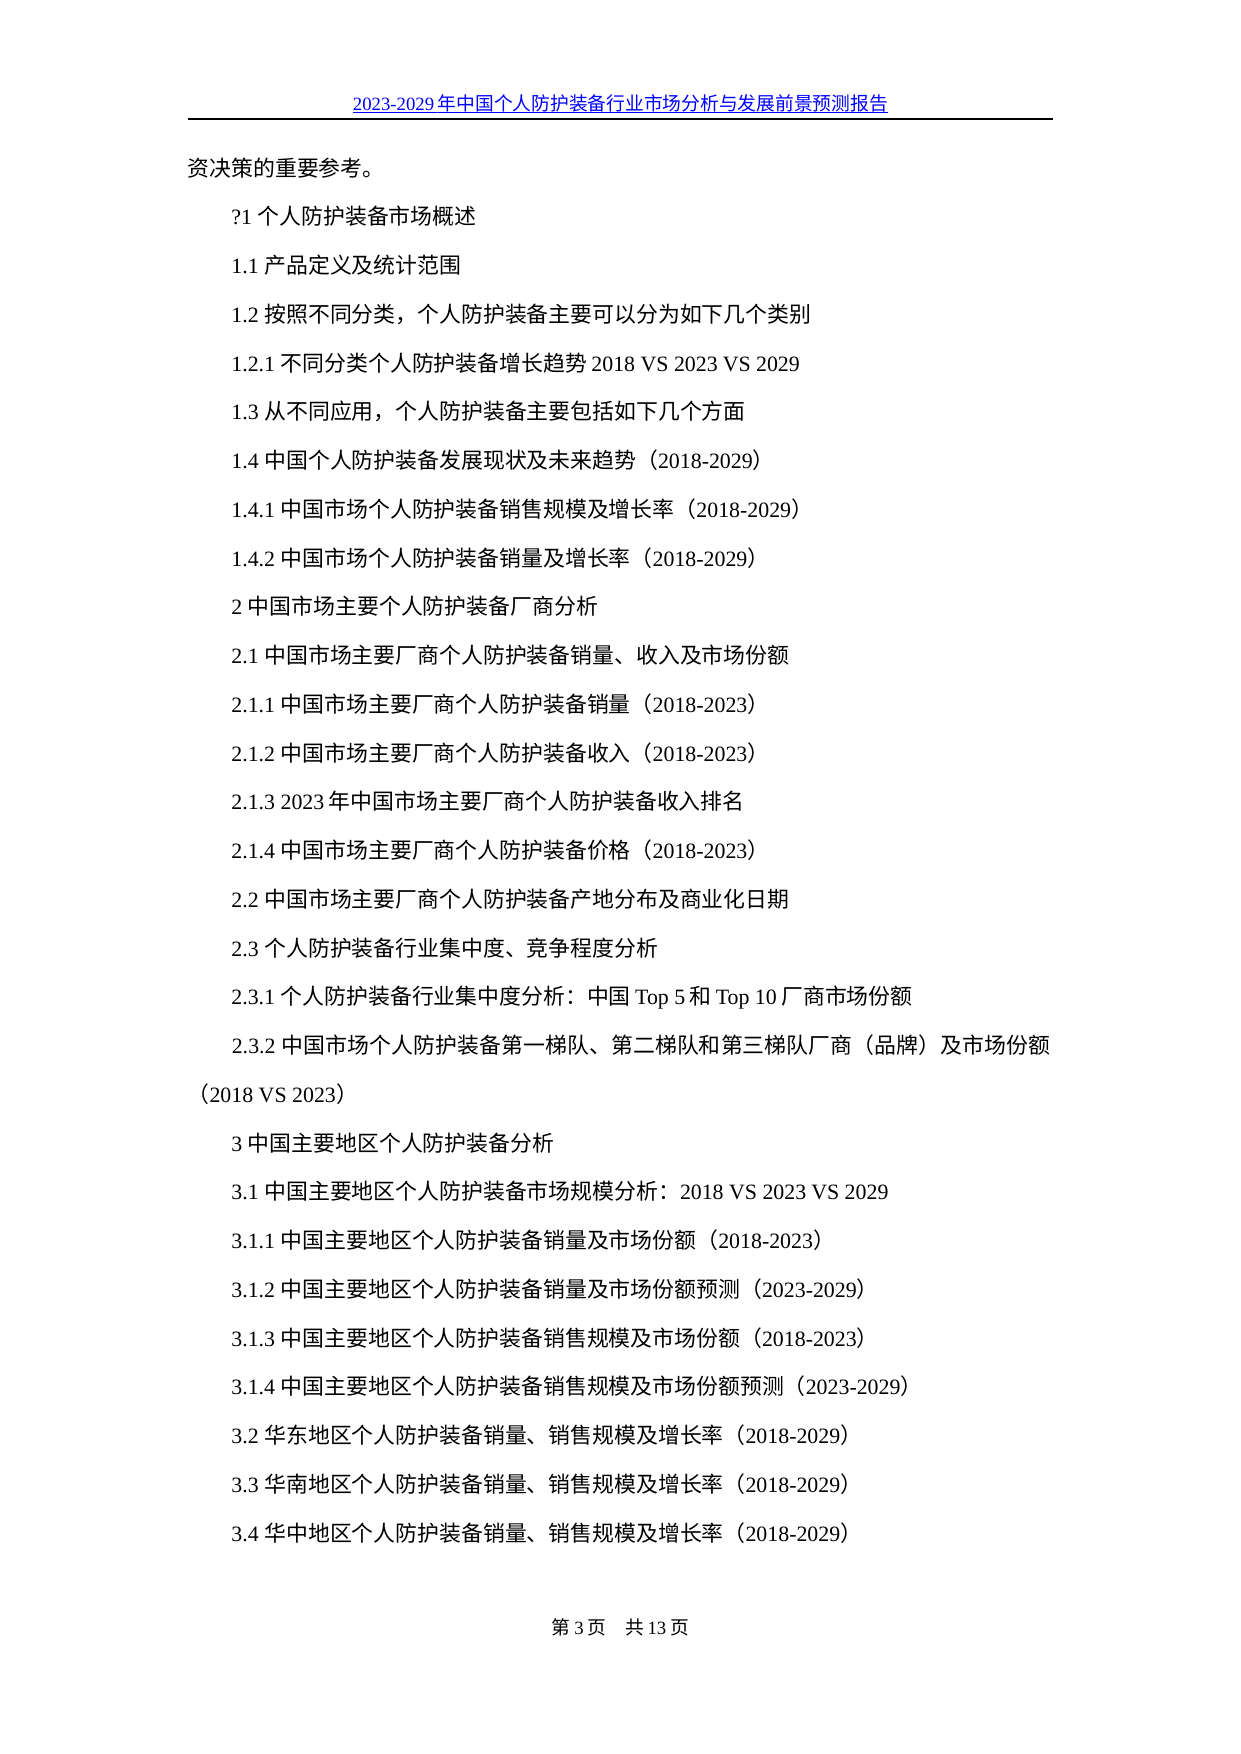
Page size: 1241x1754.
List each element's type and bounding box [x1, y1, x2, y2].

text [187, 150, 1053, 1548]
